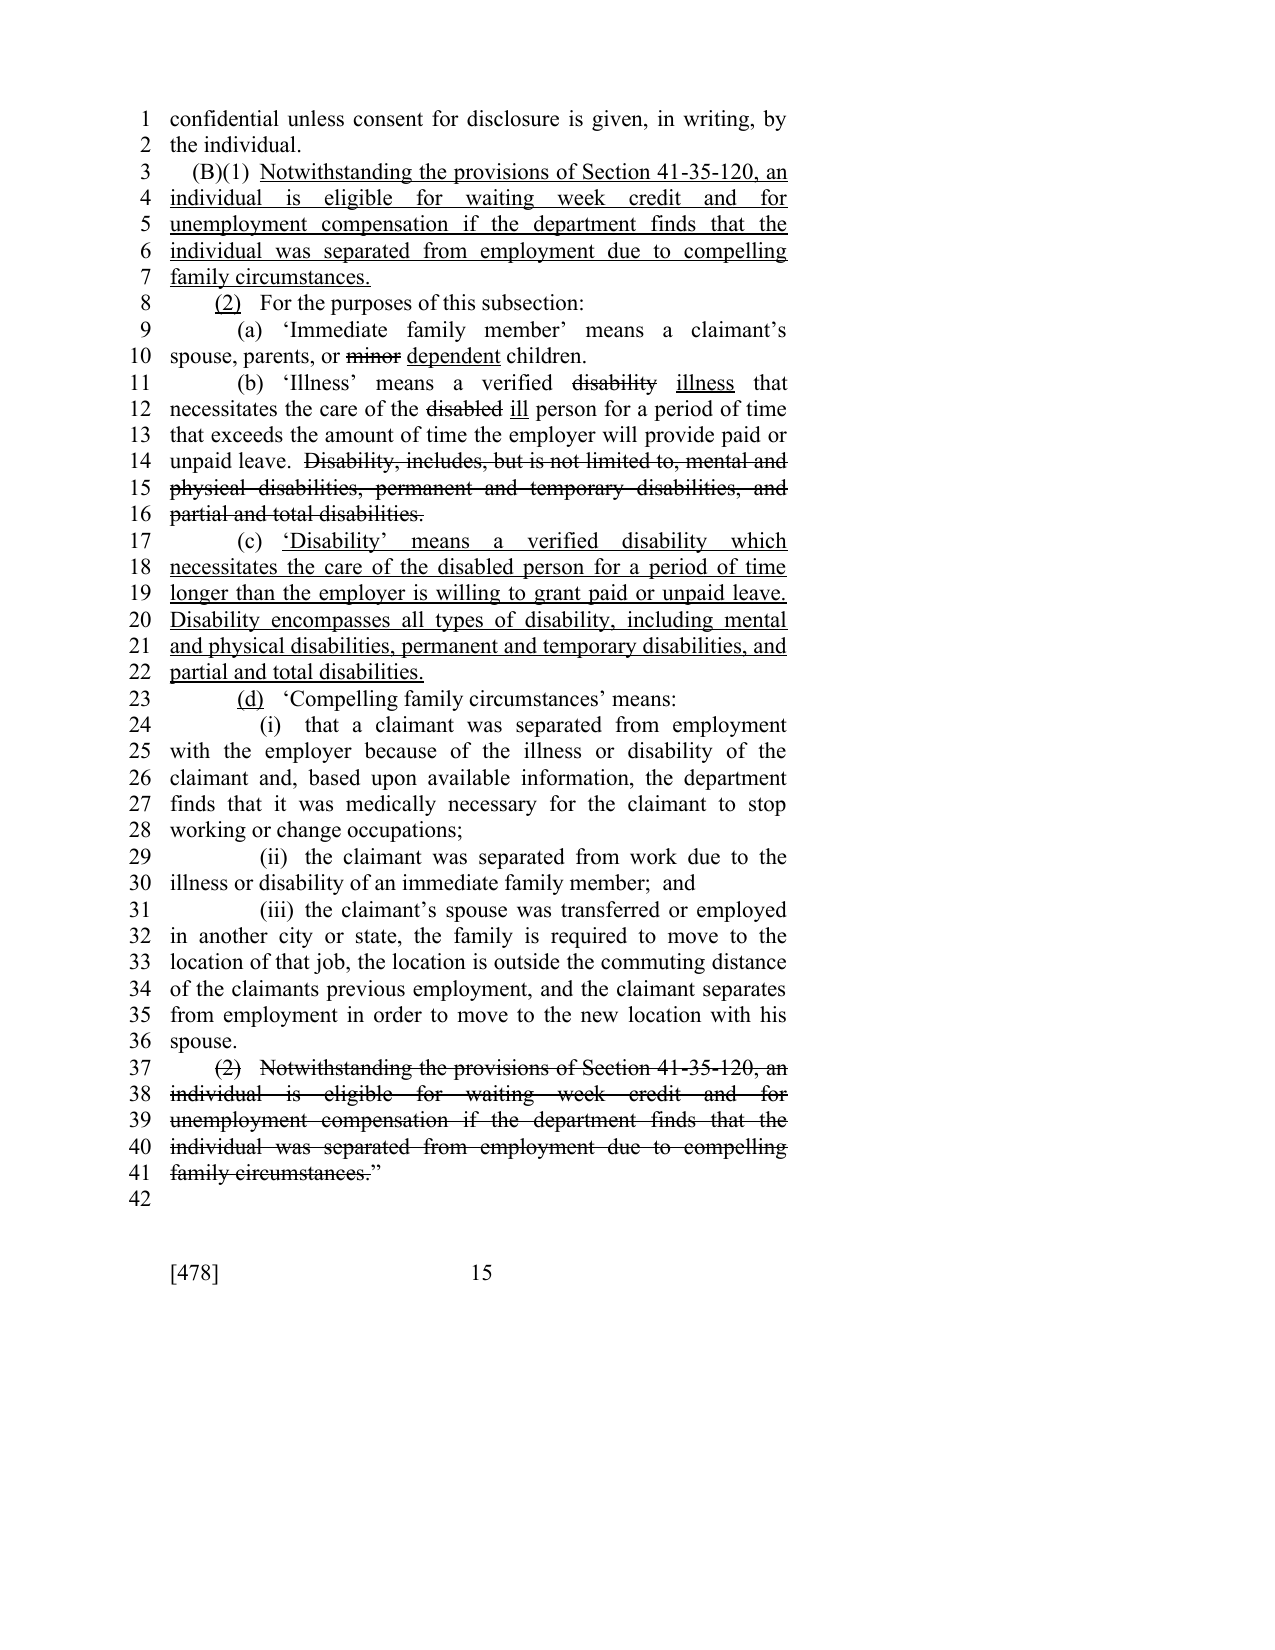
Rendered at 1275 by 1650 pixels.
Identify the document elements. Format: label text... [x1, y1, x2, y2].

text (b) ‘Illness’ means a verified disability illness that necessitates the care of the disabled ill person for a period of time that exceeds the amount of time the employer will provide paid or unpaid leave. Disability, includes, but is not limited to, mental and physical disabilities, permanent and temporary disabilities, and partial and total disabilities. [169, 490, 787, 527]
text (B)(1) Notwithstanding the provisions of Section 41-35-120, an individual is eligible for waiting week credit and for unemployment compensation if the department finds that the individual was separated from employment due to compelling family circumstances. [169, 234, 787, 260]
text (b) ‘Illness’ means a verified disability illness that necessitates the care of the disabled ill person for a period of time that exceeds the amount of time the employer will provide paid or unpaid leave. Disability, includes, but is not limited to, mental and physical disabilities, permanent and temporary disabilities, and partial and total disabilities. [169, 368, 787, 488]
text (d) ‘Compelling family circumstances’ means: [169, 685, 787, 711]
text (2) Notwithstanding the provisions of Section 41-35-120, an individual is eligible for waiting week credit and for unemployment compensation if the department finds that the individual was separated from employment due to compelling family circumstances.” [169, 1122, 787, 1147]
text (2) For the purposes of this subsection: [169, 289, 787, 316]
text (B)(1) Notwithstanding the provisions of Section 41-35-120, an individual is eligible for waiting week credit and for unemployment compensation if the department finds that the individual was separated from employment due to compelling family circumstances. [169, 261, 787, 289]
text (2) Notwithstanding the provisions of Section 41-35-120, an individual is eligible for waiting week credit and for unemployment compensation if the department finds that the individual was separated from employment due to compelling family circumstances.” [169, 1054, 787, 1094]
text (B)(1) Notwithstanding the provisions of Section 41-35-120, an individual is eligible for waiting week credit and for unemployment compensation if the department finds that the individual was separated from employment due to compelling family circumstances. [169, 208, 787, 233]
text (a) ‘Immediate family member’ means a claimant’s spouse, parents, or minor dependent children. [169, 316, 787, 368]
text (c) ‘Disability’ means a verified disability which necessitates the care of the disabled person for a period of time longer than the employer is willing to grant paid or unpaid leave. Disability encompasses all types of disability, including mental and physical disabilities, permanent and temporary disabilities, and partial and total disabilities. [169, 527, 787, 576]
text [169, 105, 787, 158]
text (B)(1) Notwithstanding the provisions of Section 41-35-120, an individual is eligible for waiting week credit and for unemployment compensation if the department finds that the individual was separated from employment due to compelling family circumstances. [169, 158, 787, 207]
text (i) that a claimant was separated from employment with the employer because of the illness or disability of the claimant and, based upon available information, the department finds that it was medically necessary for the claimant to stop working or change occupations; [169, 711, 787, 843]
text (2) Notwithstanding the provisions of Section 41-35-120, an individual is eligible for waiting week credit and for unemployment compensation if the department finds that the individual was separated from employment due to compelling family circumstances.” [169, 1095, 787, 1121]
text (ii) the claimant was separated from work due to the illness or disability of an immediate family member; and [169, 843, 787, 896]
text (2) Notwithstanding the provisions of Section 41-35-120, an individual is eligible for waiting week credit and for unemployment compensation if the department finds that the individual was separated from employment due to compelling family circumstances.” [169, 1148, 787, 1186]
text (iii) the claimant’s spouse was transferred or employed in another city or state, the family is required to move to the location of that job, the location is outside the commuting distance of the claimants previous employment, and the claimant separates from employment in order to move to the new location with his spouse. [169, 896, 787, 1054]
